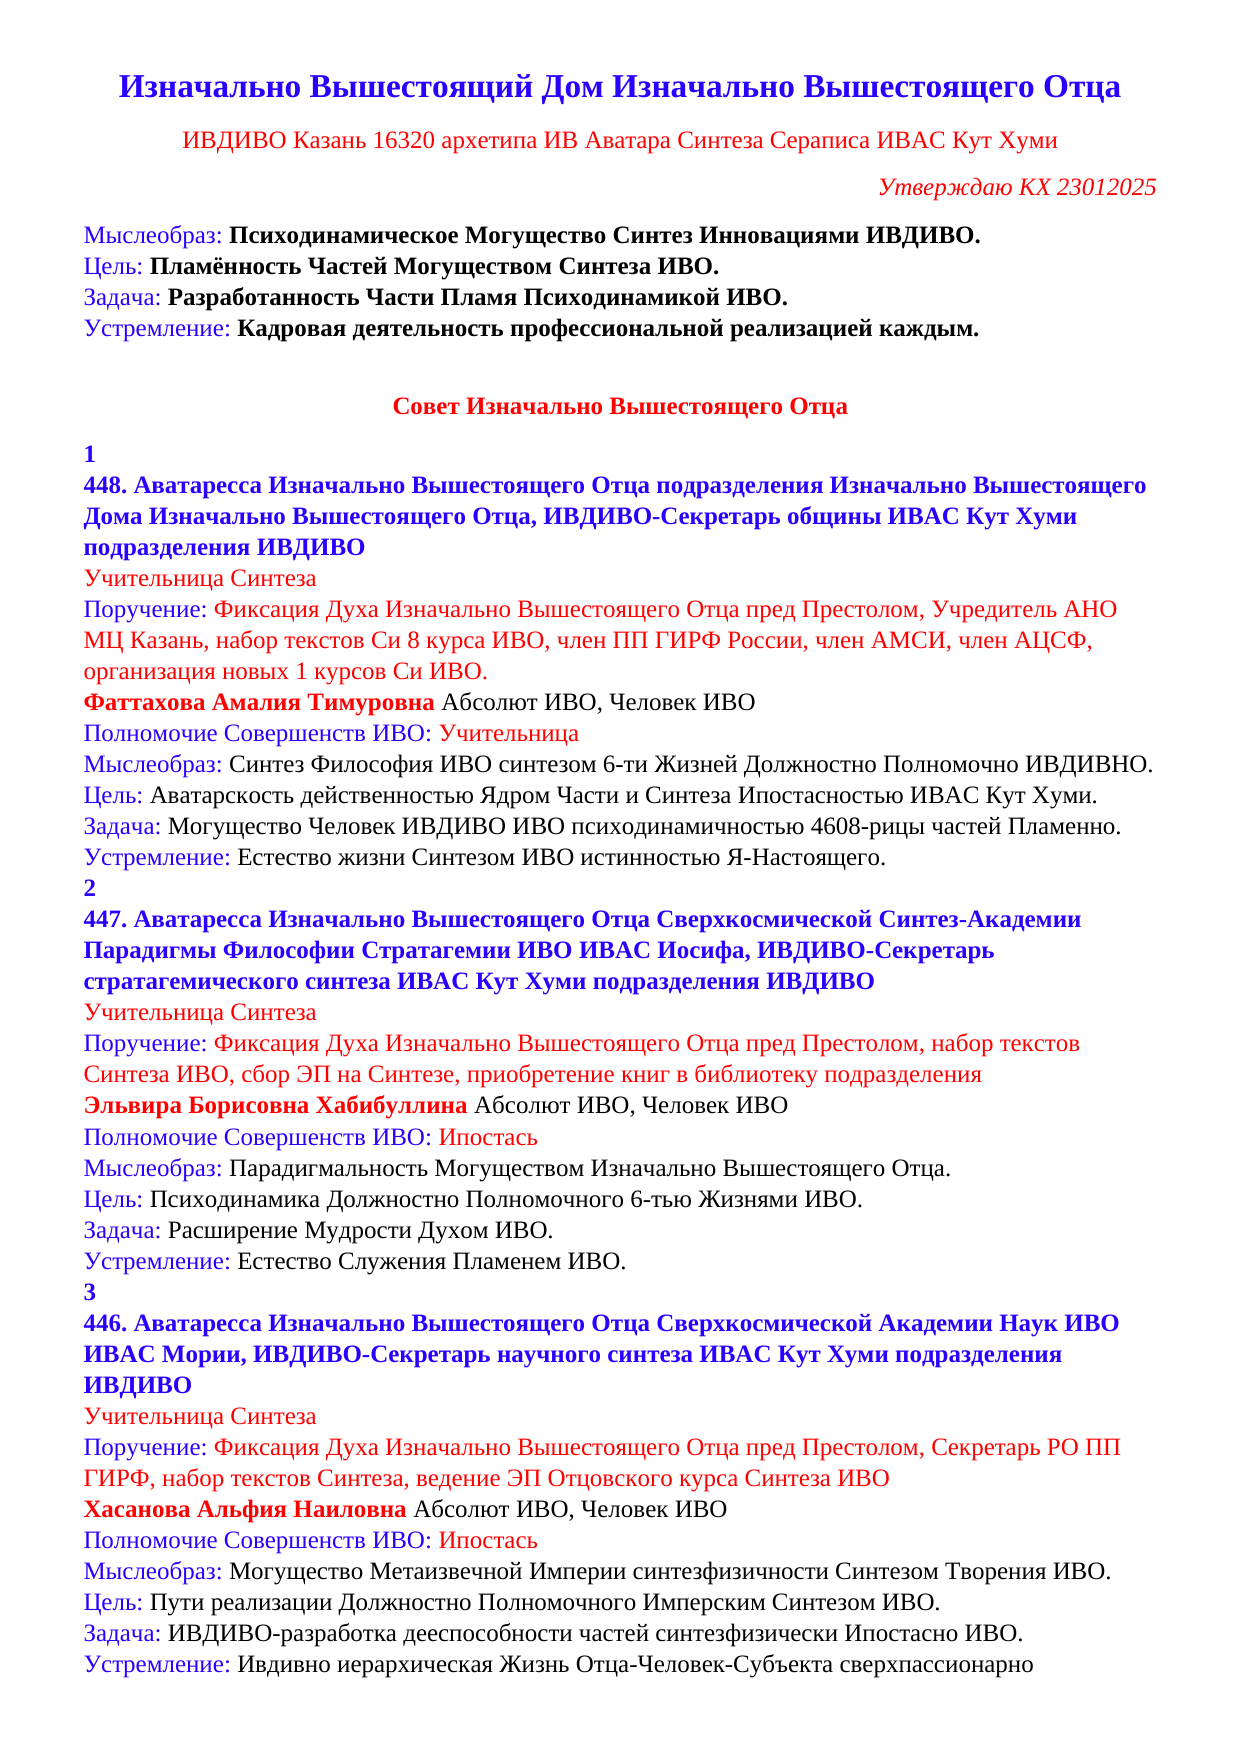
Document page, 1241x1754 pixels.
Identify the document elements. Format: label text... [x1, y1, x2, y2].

text ИВДИВО Казань 16320 архетипа ИВ Аватара Синтеза Сераписа ИВАС Кут Хуми [83, 125, 1157, 153]
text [83, 439, 1157, 1678]
text Совет Изначально Вышестоящего Отца [83, 391, 1157, 420]
text Изначально Вышестоящий Дом Изначально Вышестоящего Отца [83, 67, 1157, 105]
text Утверждаю КХ 23012025 [83, 172, 1157, 201]
text Мыслеобраз: Психодинамическое Могущество Синтез Инновациями ИВДИВО. Цель: Пламённость Частей Могуществом Синтеза ИВО. Задача: Разработанность Части Пламя Психодинамикой ИВО. Устремление: Кадровая деятельность профессиональной реализацией каждым. [83, 220, 1157, 372]
